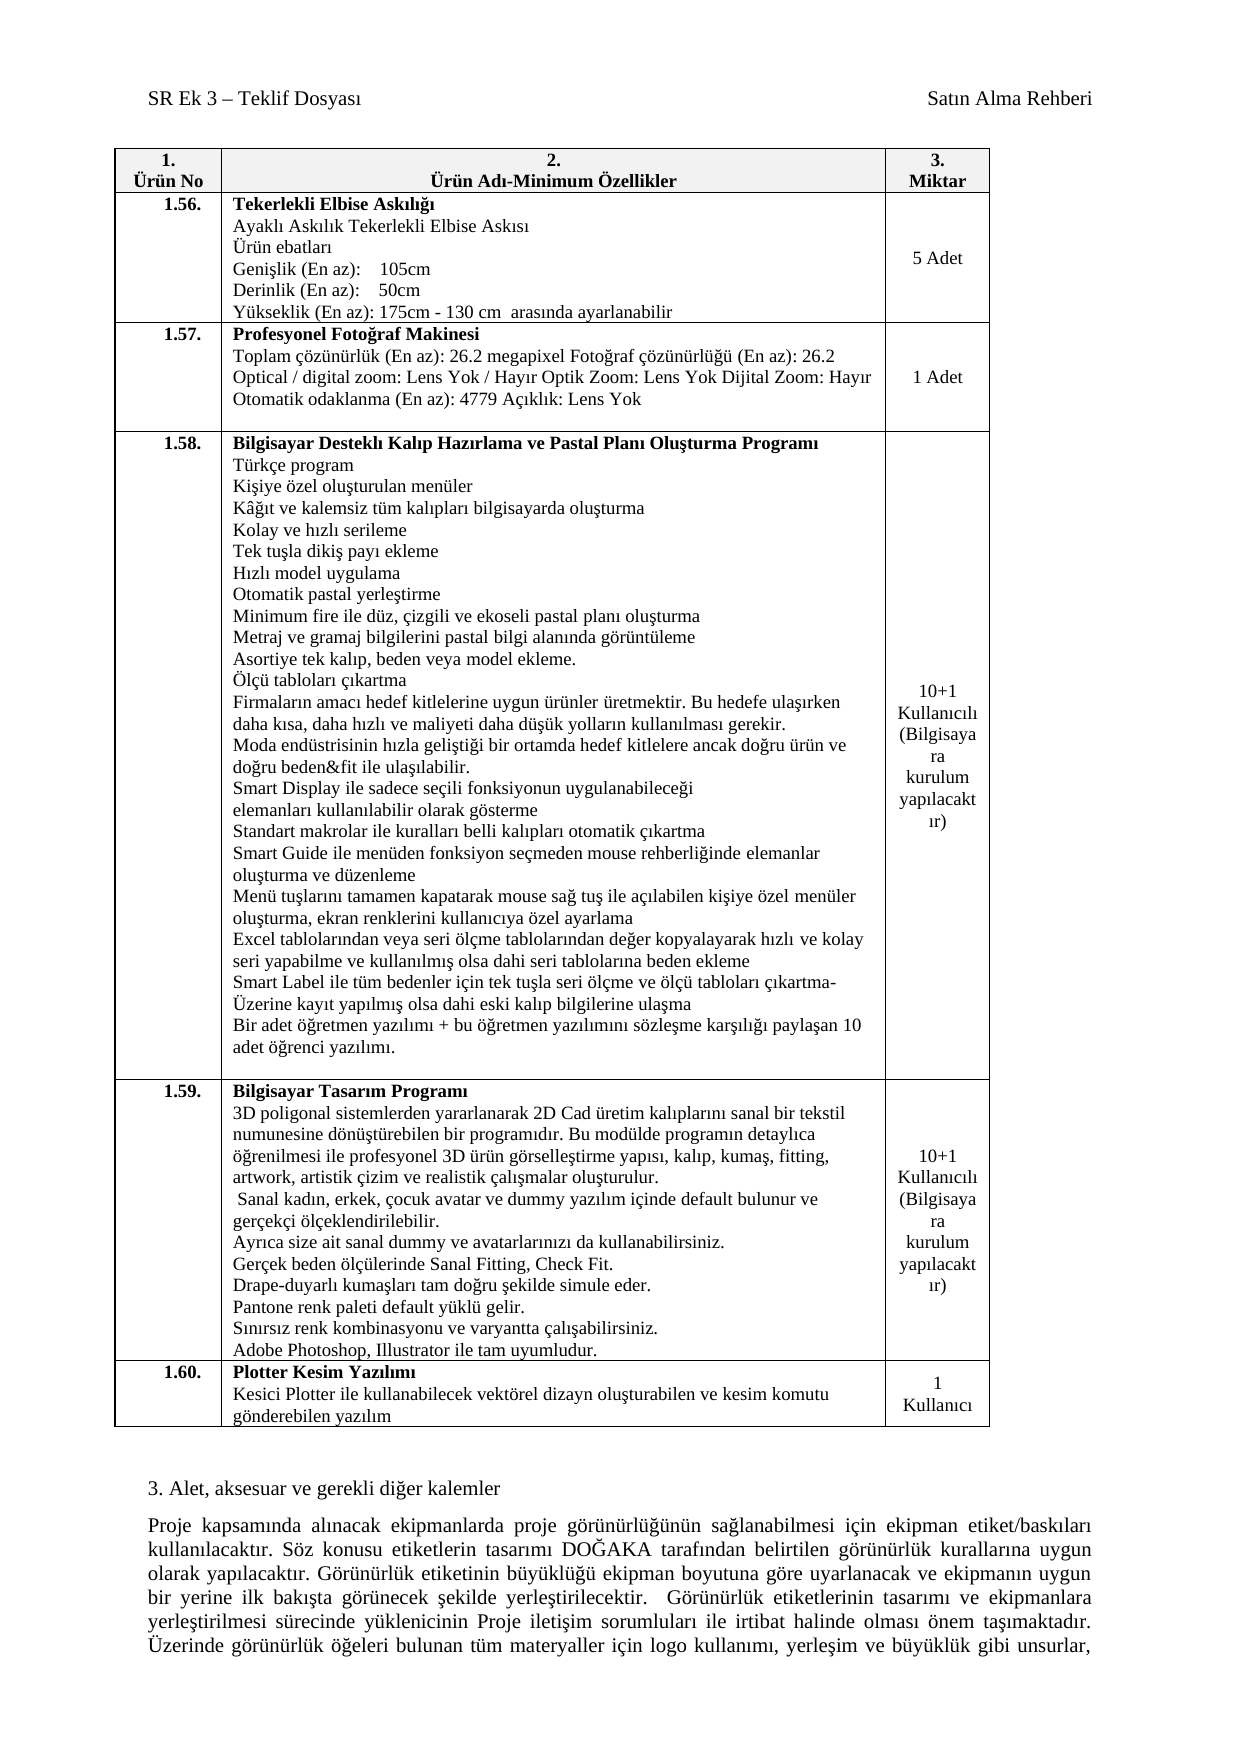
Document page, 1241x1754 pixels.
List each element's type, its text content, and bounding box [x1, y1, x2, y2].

table_cell Bilgisayar Desteklı Kalıp Hazırlama ve Pastal Planı Oluşturma Programı Türkçe program Kişiye özel oluşturulan menüler Kâğıt ve kalemsiz tüm kalıpları bilgisayarda oluşturma Kolay ve hızlı serileme Tek tuşla dikiş payı ekleme Hızlı model uygulama Otomatik pastal yerleştirme Minimum fire ile düz, çizgili ve ekoseli pastal planı oluşturma Metraj ve gramaj bilgilerini pastal bilgi alanında görüntüleme Asortiye tek kalıp, beden veya model ekleme. Ölçü tabloları çıkartma Firmaların amacı hedef kitlelerine uygun ürünler üretmektir. Bu hedefe ulaşırken daha kısa, daha hızlı ve maliyeti daha düşük yolların kullanılması gerekir. Moda endüstrisinin hızla geliştiği bir ortamda hedef kitlelere ancak doğru ürün ve doğru beden&fit ile ulaşılabilir. Smart Display ile sadece seçili fonksiyonun uygulanabileceği elemanları kullanılabilir olarak gösterme Standart makrolar ile kuralları belli kalıpları otomatik çıkartma Smart Guide ile menüden fonksiyon seçmeden mouse rehberliğinde elemanlar oluşturma ve düzenleme Menü tuşlarını tamamen kapatarak mouse sağ tuş ile açılabilen kişiye özel menüler oluşturma, ekran renklerini kullanıcıya özel ayarlama Excel tablolarından veya seri ölçme tablolarından değer kopyalayarak hızlı ve kolay seri yapabilme ve kullanılmış olsa dahi seri tablolarına beden ekleme Smart Label ile tüm bedenler için tek tuşla seri ölçme ve ölçü tabloları çıkartma-Üzerine kayıt yapılmış olsa dahi eski kalıp bilgilerine ulaşma Bir adet öğretmen yazılımı + bu öğretmen yazılımını sözleşme karşılığı paylaşan 10 adet öğrenci yazılımı. [222, 432, 885, 1079]
table_header 1. Ürün No [116, 149, 221, 192]
table_cell Bilgisayar Tasarım Programı 3D poligonal sistemlerden yararlanarak 2D Cad üretim kalıplarını sanal bir tekstil numunesine dönüştürebilen bir programıdır. Bu modülde programın detaylıca öğrenilmesi ile profesyonel 3D ürün görselleştirme yapısı, kalıp, kumaş, fitting, artwork, artistik çizim ve realistik çalışmalar oluşturulur. Sanal kadın, erkek, çocuk avatar ve dummy yazılım içinde default bulunur ve gerçekçi ölçeklendirilebilir. Ayrıca size ait sanal dummy ve avatarlarınızı da kullanabilirsiniz. Gerçek beden ölçülerinde Sanal Fitting, Check Fit. Drape-duyarlı kumaşları tam doğru şekilde simule eder. Pantone renk paleti default yüklü gelir. Sınırsız renk kombinasyonu ve varyantta çalışabilirsiniz. Adobe Photoshop, Illustrator ile tam uyumludur. [222, 1080, 885, 1360]
table_cell 10+1 Kullanıcılı (Bilgisayara kurulum yapılacaktır) [886, 1080, 989, 1360]
table_cell [116, 432, 221, 1079]
table_cell Profesyonel Fotoğraf Makinesi Toplam çözünürlük (En az): 26.2 megapixel Fotoğraf çözünürlüğü (En az): 26.2 Optical / digital zoom: Lens Yok / Hayır Optik Zoom: Lens Yok Dijital Zoom: Hayır Otomatik odaklanma (En az): 4779 Açıklık: Lens Yok [222, 323, 885, 431]
table_cell Plotter Kesim Yazılımı Kesici Plotter ile kullanabilecek vektörel dizayn oluşturabilen ve kesim komutu gönderebilen yazılım [222, 1361, 885, 1426]
table_header 2. Ürün Adı-Minimum Özellikler [222, 149, 885, 192]
table_cell [116, 323, 221, 431]
table_cell [116, 193, 221, 322]
table_cell 1 Adet [886, 323, 989, 431]
table_cell [116, 1361, 221, 1426]
table_cell 5 Adet [886, 193, 989, 322]
table_cell [116, 1080, 221, 1360]
table_cell 1 Kullanıcı [886, 1361, 989, 1426]
table_cell 10+1 Kullanıcılı (Bilgisayara kurulum yapılacaktır) [886, 432, 989, 1079]
table_cell Tekerlekli Elbise Askılığı Ayaklı Askılık Tekerlekli Elbise Askısı Ürün ebatları Genişlik (En az): 105cm Derinlik (En az): 50cm Yükseklik (En az): 175cm - 130 cm arasında ayarlanabilir [222, 193, 885, 322]
text 3. Alet, aksesuar ve gerekli diğer kalemler [148, 1476, 1093, 1500]
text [148, 1513, 1093, 1657]
table_header 3. Miktar [886, 149, 989, 192]
